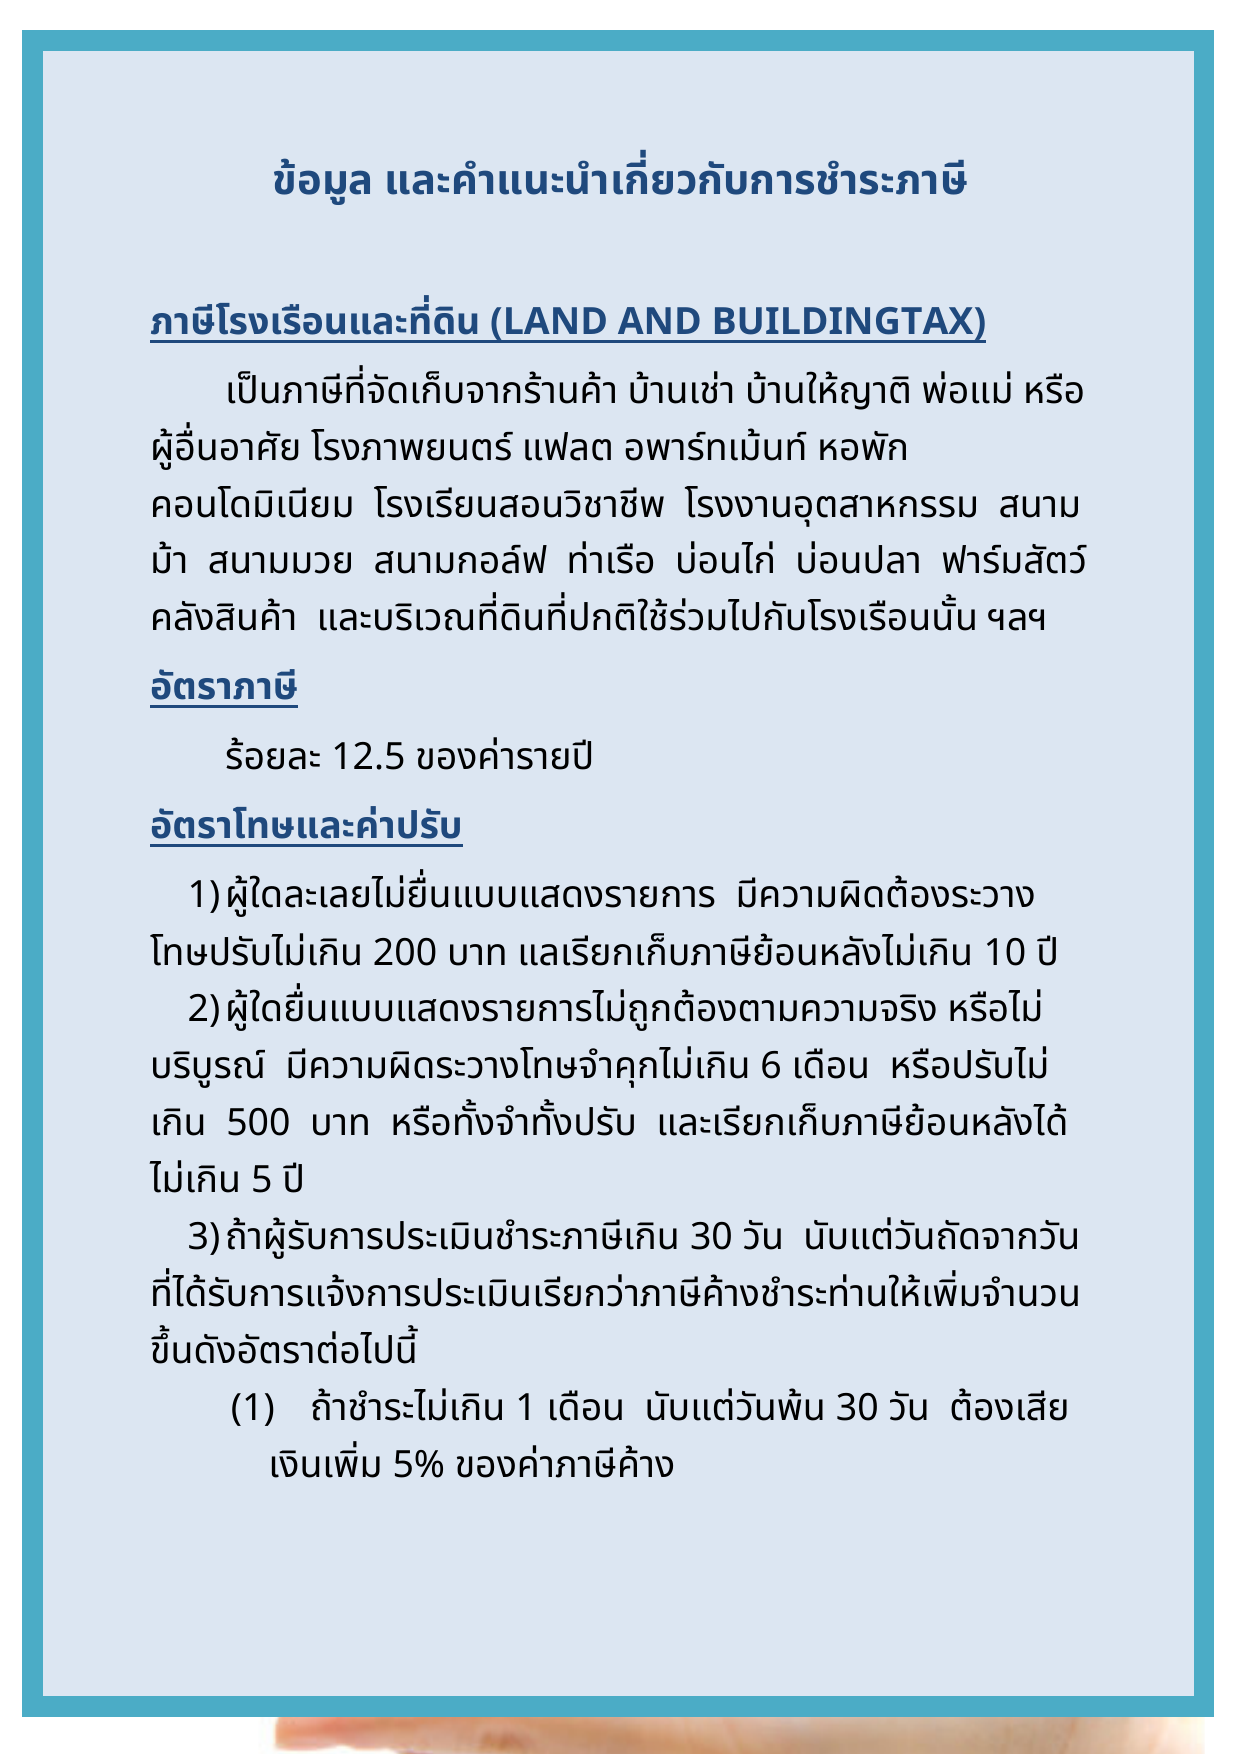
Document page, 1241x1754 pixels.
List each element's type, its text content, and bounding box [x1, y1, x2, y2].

text อัตราโทษและค่าปรับ [150, 799, 1090, 855]
text ข้อมูล และคำแนะนำเกี่ยวกับการชำระภาษี [150, 150, 1090, 213]
list ถ้าผู้รับการประเมินชำระภาษีเกิน 30 วัน นับแต่วันถัดจากวันที่ได้รับการแจ้งการประเมินเรียกว่าภาษีค้างชำระท่านให้เพิ่มจำนวนขึ้นดังอัตราต่อไปนี้ [150, 1210, 1090, 1380]
list ถ้าชำระไม่เกิน 1 เดือน นับแต่วันพ้น 30 วัน ต้องเสียเงินเพิ่ม 5% ของค่าภาษีค้าง [231, 1380, 1090, 1494]
text ภาษีโรงเรือนและที่ดิน (LAND AND BUILDINGTAX) [150, 295, 1090, 352]
text อัตราภาษี [150, 660, 1090, 717]
list ผู้ใดละเลยไม่ยื่นแบบแสดงรายการ มีความผิดต้องระวางโทษปรับไม่เกิน 200 บาท แลเรียกเก็บภาษีย้อนหลังไม่เกิน 10 ปี [150, 868, 1090, 982]
text เป็นภาษีที่จัดเก็บจากร้านค้า บ้านเช่า บ้านให้ญาติ พ่อแม่ หรือผู้อื่นอาศัย โรงภาพยนตร์ แฟลต อพาร์ทเม้นท์ หอพัก คอนโดมิเนียม โรงเรียนสอนวิชาชีพ โรงงานอุตสาหกรรม สนามม้า สนามมวย สนามกอล์ฟ ท่าเรือ บ่อนไก่ บ่อนปลา ฟาร์มสัตว์ คลังสินค้า และบริเวณที่ดินที่ปกติใช้ร่วมไปกับโรงเรือนนั้น ฯลฯ [150, 364, 1090, 647]
picture [67, 1717, 1205, 1754]
list ผู้ใดยื่นแบบแสดงรายการไม่ถูกต้องตามความจริง หรือไม่บริบูรณ์ มีความผิดระวางโทษจำคุกไม่เกิน 6 เดือน หรือปรับไม่เกิน 500 บาท หรือทั้งจำทั้งปรับ และเรียกเก็บภาษีย้อนหลังได้ไม่เกิน 5 ปี [150, 982, 1090, 1210]
text ร้อยละ 12.5 ของค่ารายปี [150, 729, 1090, 786]
